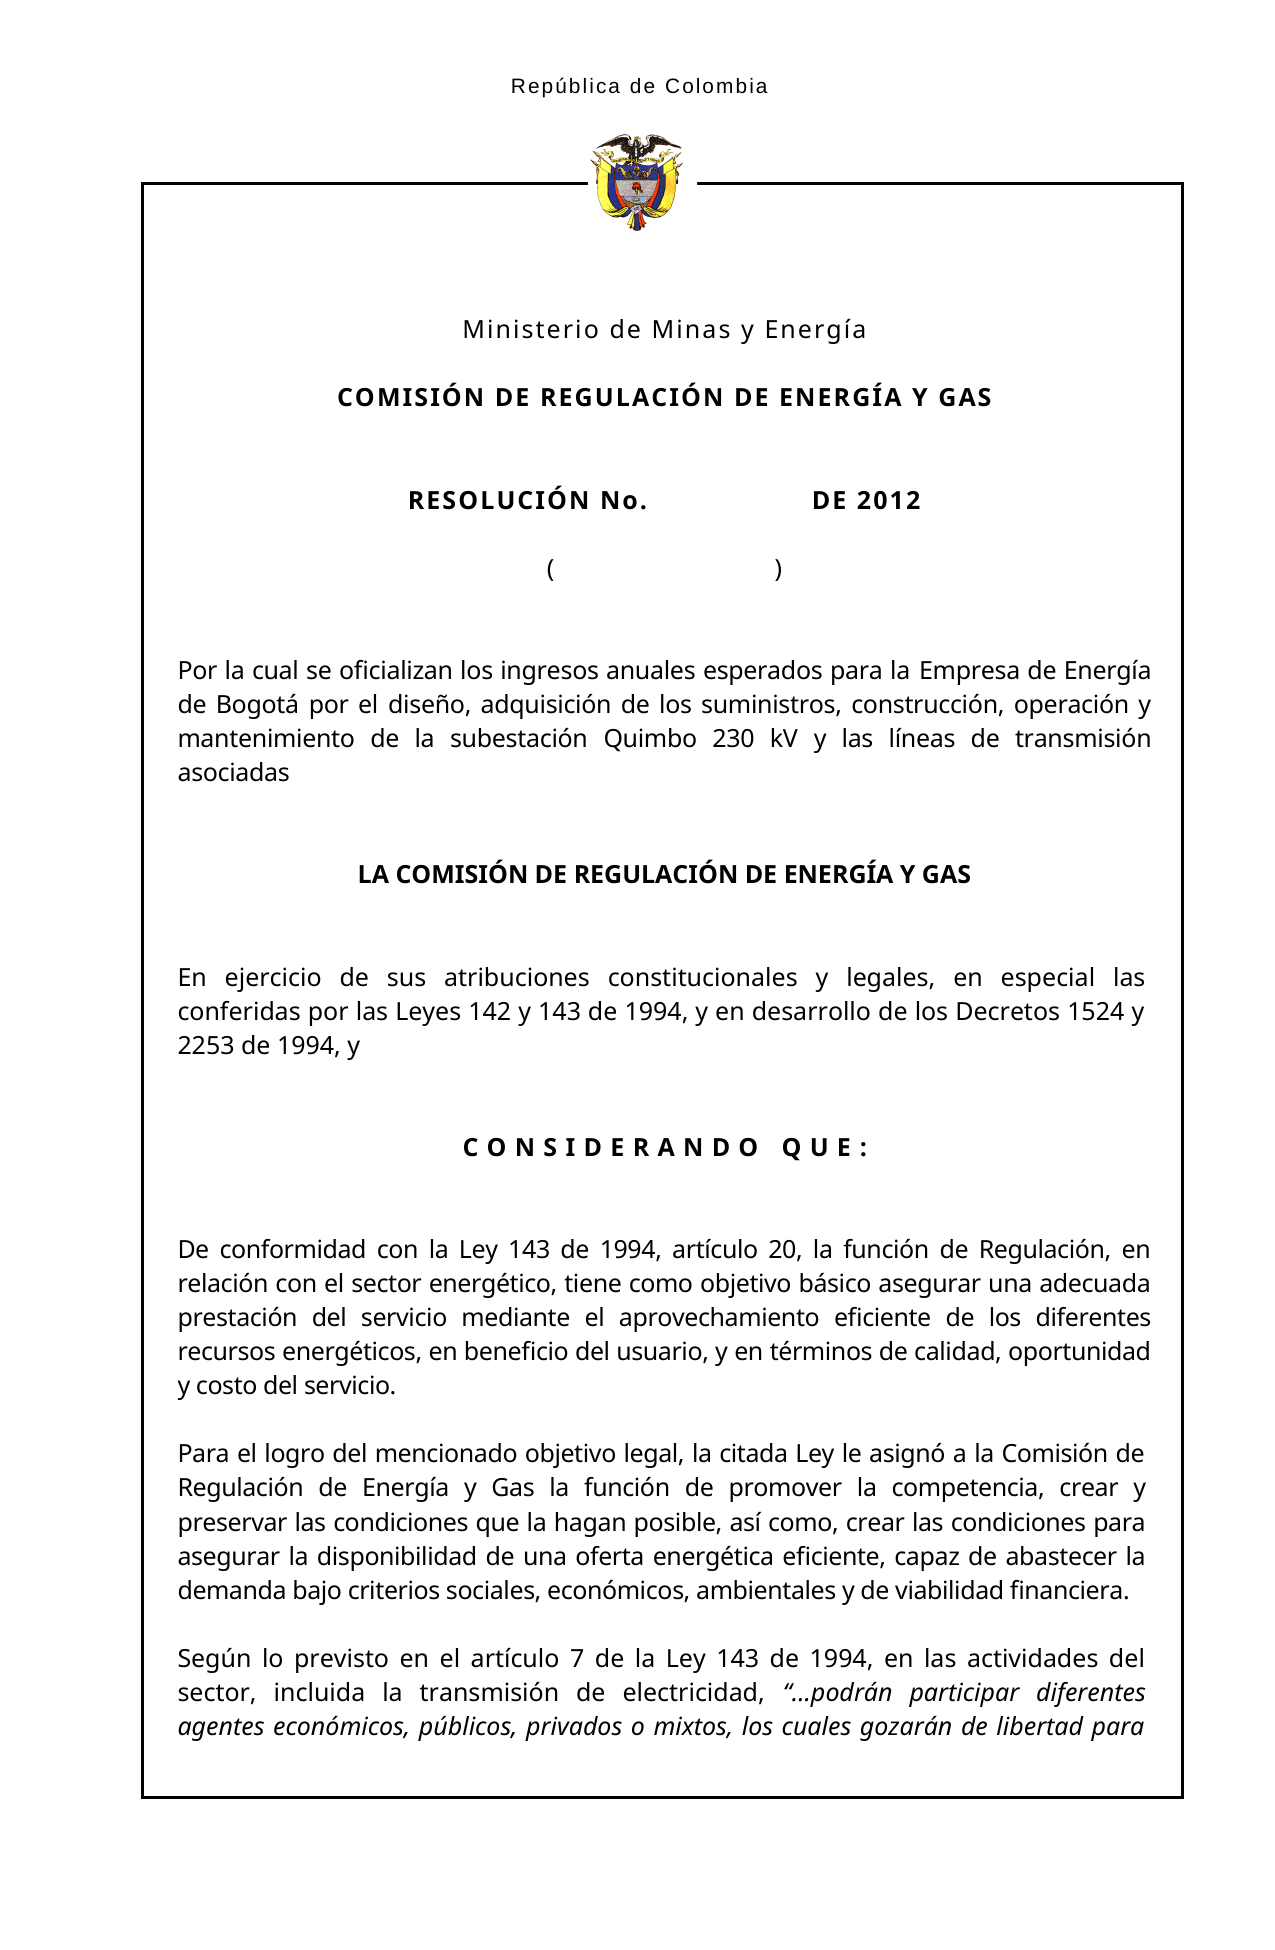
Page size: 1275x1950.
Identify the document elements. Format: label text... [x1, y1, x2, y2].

subtitle RESOLUCIÓN No. DE 2012 [177, 482, 1152, 516]
text De conformidad con la Ley 143 de 1994, artículo 20, la función de Regulación, en relación con el sector energético, tiene como objetivo básico asegurar una adecuada prestación del servicio mediante el aprovechamiento eficiente de los diferentes recursos energéticos, en beneficio del usuario, y en términos de calidad, oportunidad y costo del servicio. [177, 1232, 1152, 1402]
picture [587, 132, 698, 235]
subtitle ( ) [177, 550, 1152, 584]
text Para el logro del mencionado objetivo legal, la citada Ley le asignó a la Comisión de Regulación de Energía y Gas la función de promover la competencia, crear y preservar las condiciones que la hagan posible, así como, crear las condiciones para asegurar la disponibilidad de una oferta energética eficiente, capaz de abastecer la demanda bajo criterios sociales, económicos, ambientales y de viabilidad financiera. [177, 1436, 1146, 1606]
text CONSIDERANDO QUE: [177, 1129, 1152, 1163]
subtitle Ministerio de Minas y Energía [177, 312, 1152, 346]
subtitle COMISIÓN DE REGULACIÓN DE ENERGÍA Y GAS [177, 380, 1152, 414]
text Por la cual se oficializan los ingresos anuales esperados para la Empresa de Energía de Bogotá por el diseño, adquisición de los suministros, construcción, operación y mantenimiento de la subestación Quimbo 230 kV y las líneas de transmisión asociadas [177, 653, 1152, 789]
text En ejercicio de sus atribuciones constitucionales y legales, en especial las conferidas por las Leyes 142 y 143 de 1994, y en desarrollo de los Decretos 1524 y 2253 de 1994, y [177, 959, 1146, 1061]
text LA COMISIÓN DE REGULACIÓN DE ENERGÍA Y GAS [177, 857, 1152, 891]
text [177, 1640, 1146, 1743]
